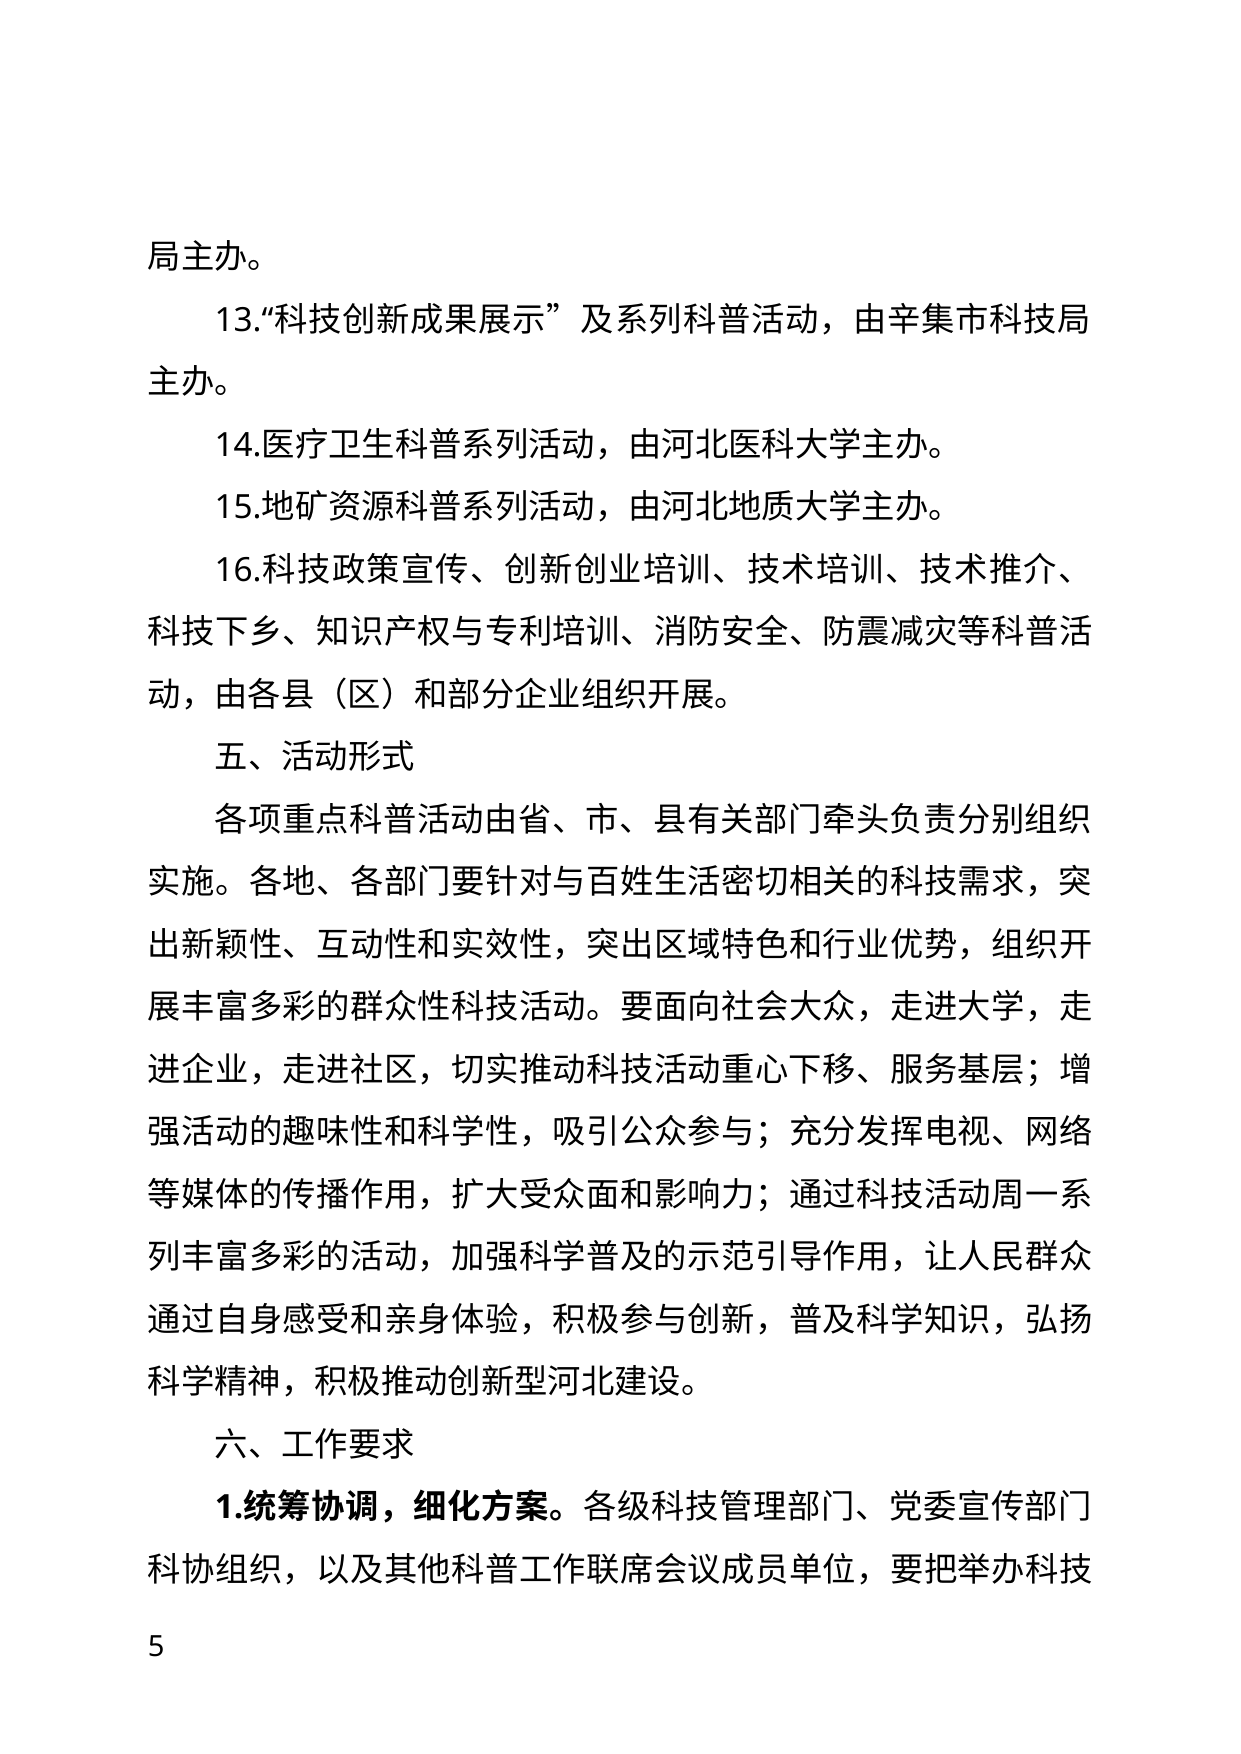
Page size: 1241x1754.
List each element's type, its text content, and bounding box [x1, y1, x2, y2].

text 16.科技政策宣传、创新创业培训、技术培训、技术推介、科技下乡、知识产权与专利培训、消防安全、防震减灾等科普活动，由各县（区）和部分企业组织开展。 [148, 531, 1093, 719]
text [148, 1469, 1093, 1594]
text 14.医疗卫生科普系列活动，由河北医科大学主办。 [148, 406, 1093, 469]
text 六、工作要求 [148, 1406, 1093, 1469]
text 五、活动形式 [148, 719, 1093, 781]
text 各项重点科普活动由省、市、县有关部门牵头负责分别组织实施。各地、各部门要针对与百姓生活密切相关的科技需求，突出新颖性、互动性和实效性，突出区域特色和行业优势，组织开展丰富多彩的群众性科技活动。要面向社会大众，走进大学，走进企业，走进社区，切实推动科技活动重心下移、服务基层；增强活动的趣味性和科学性，吸引公众参与；充分发挥电视、网络等媒体的传播作用，扩大受众面和影响力；通过科技活动周一系列丰富多彩的活动，加强科学普及的示范引导作用，让人民群众通过自身感受和亲身体验，积极参与创新，普及科学知识，弘扬科学精神，积极推动创新型河北建设。 [148, 781, 1093, 1406]
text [148, 219, 1093, 281]
text 15.地矿资源科普系列活动，由河北地质大学主办。 [148, 469, 1093, 531]
text 13.“科技创新成果展示”及系列科普活动，由辛集市科技局主办。 [148, 281, 1093, 406]
